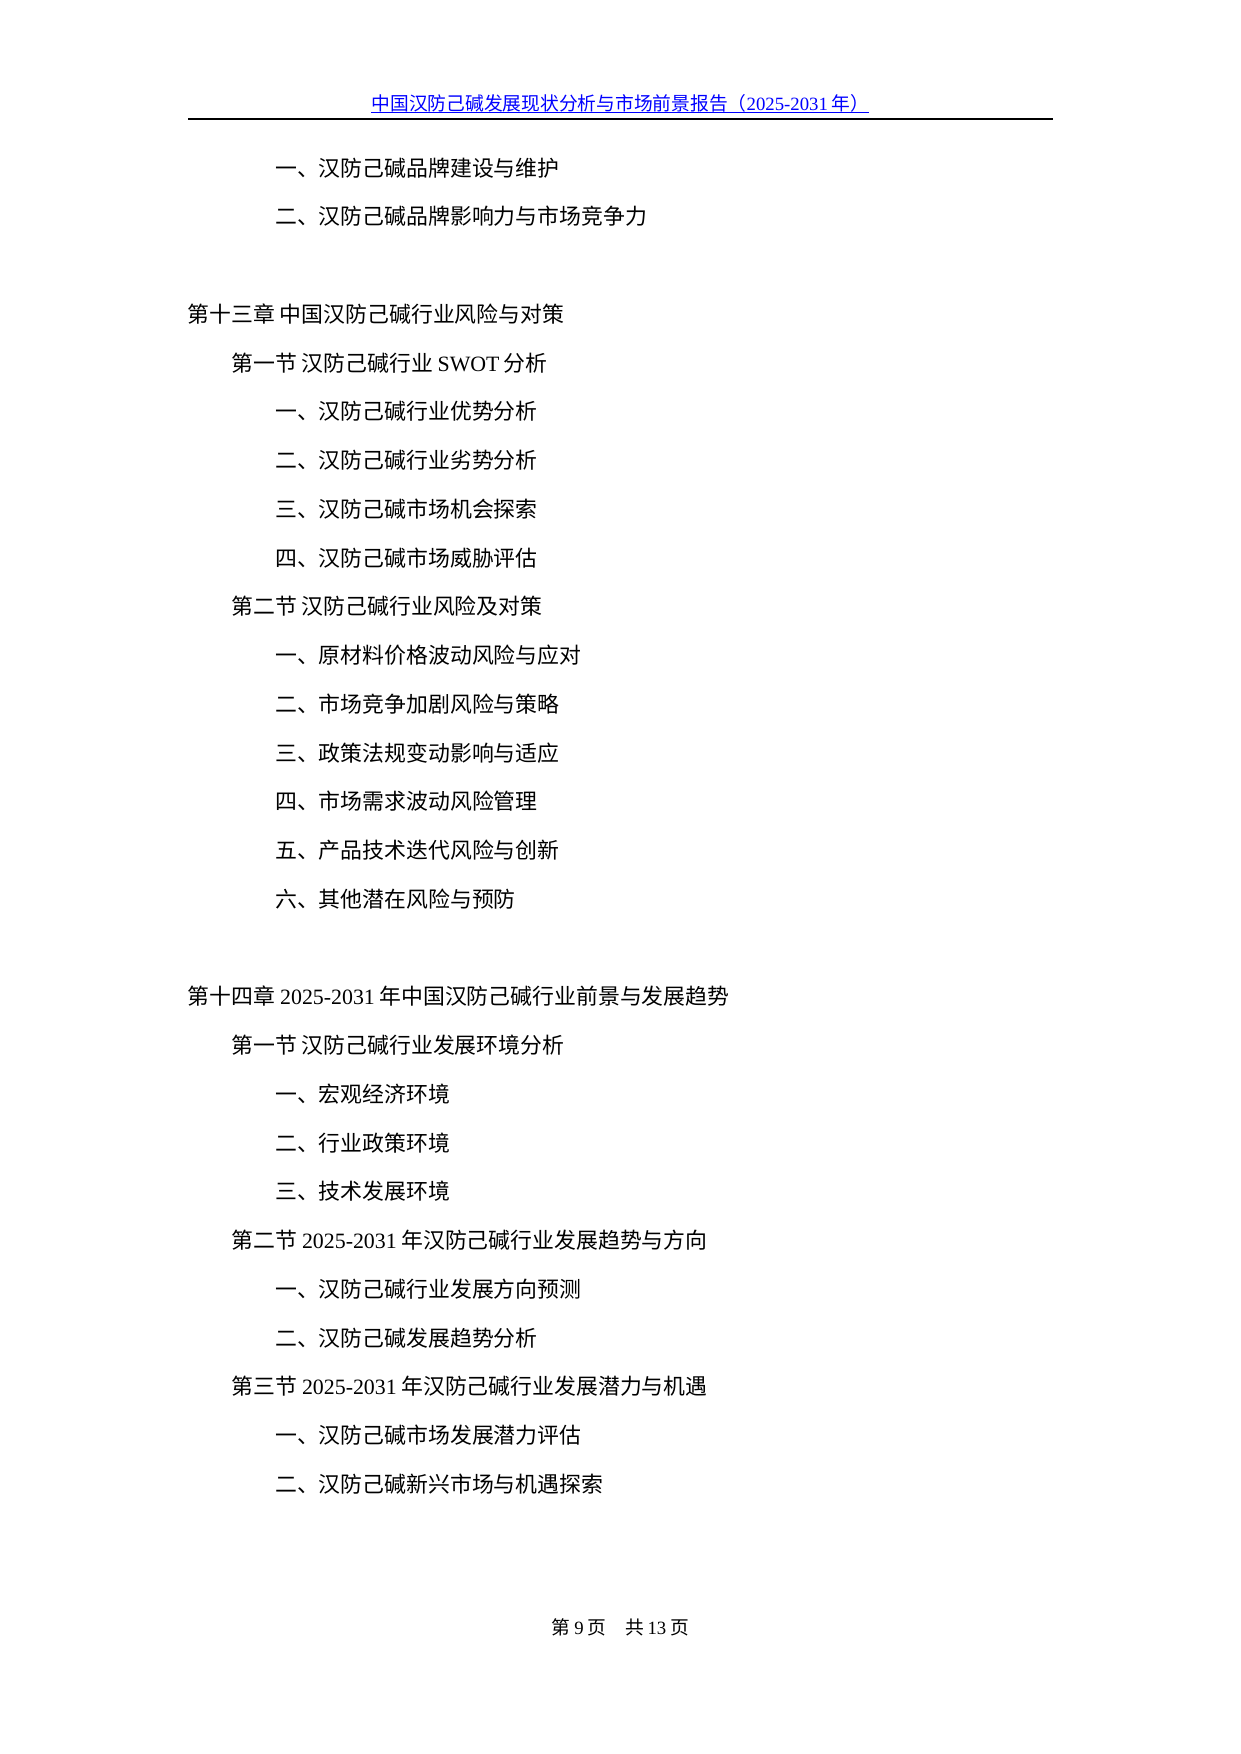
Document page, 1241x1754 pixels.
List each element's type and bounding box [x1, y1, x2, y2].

text [187, 150, 1053, 1499]
